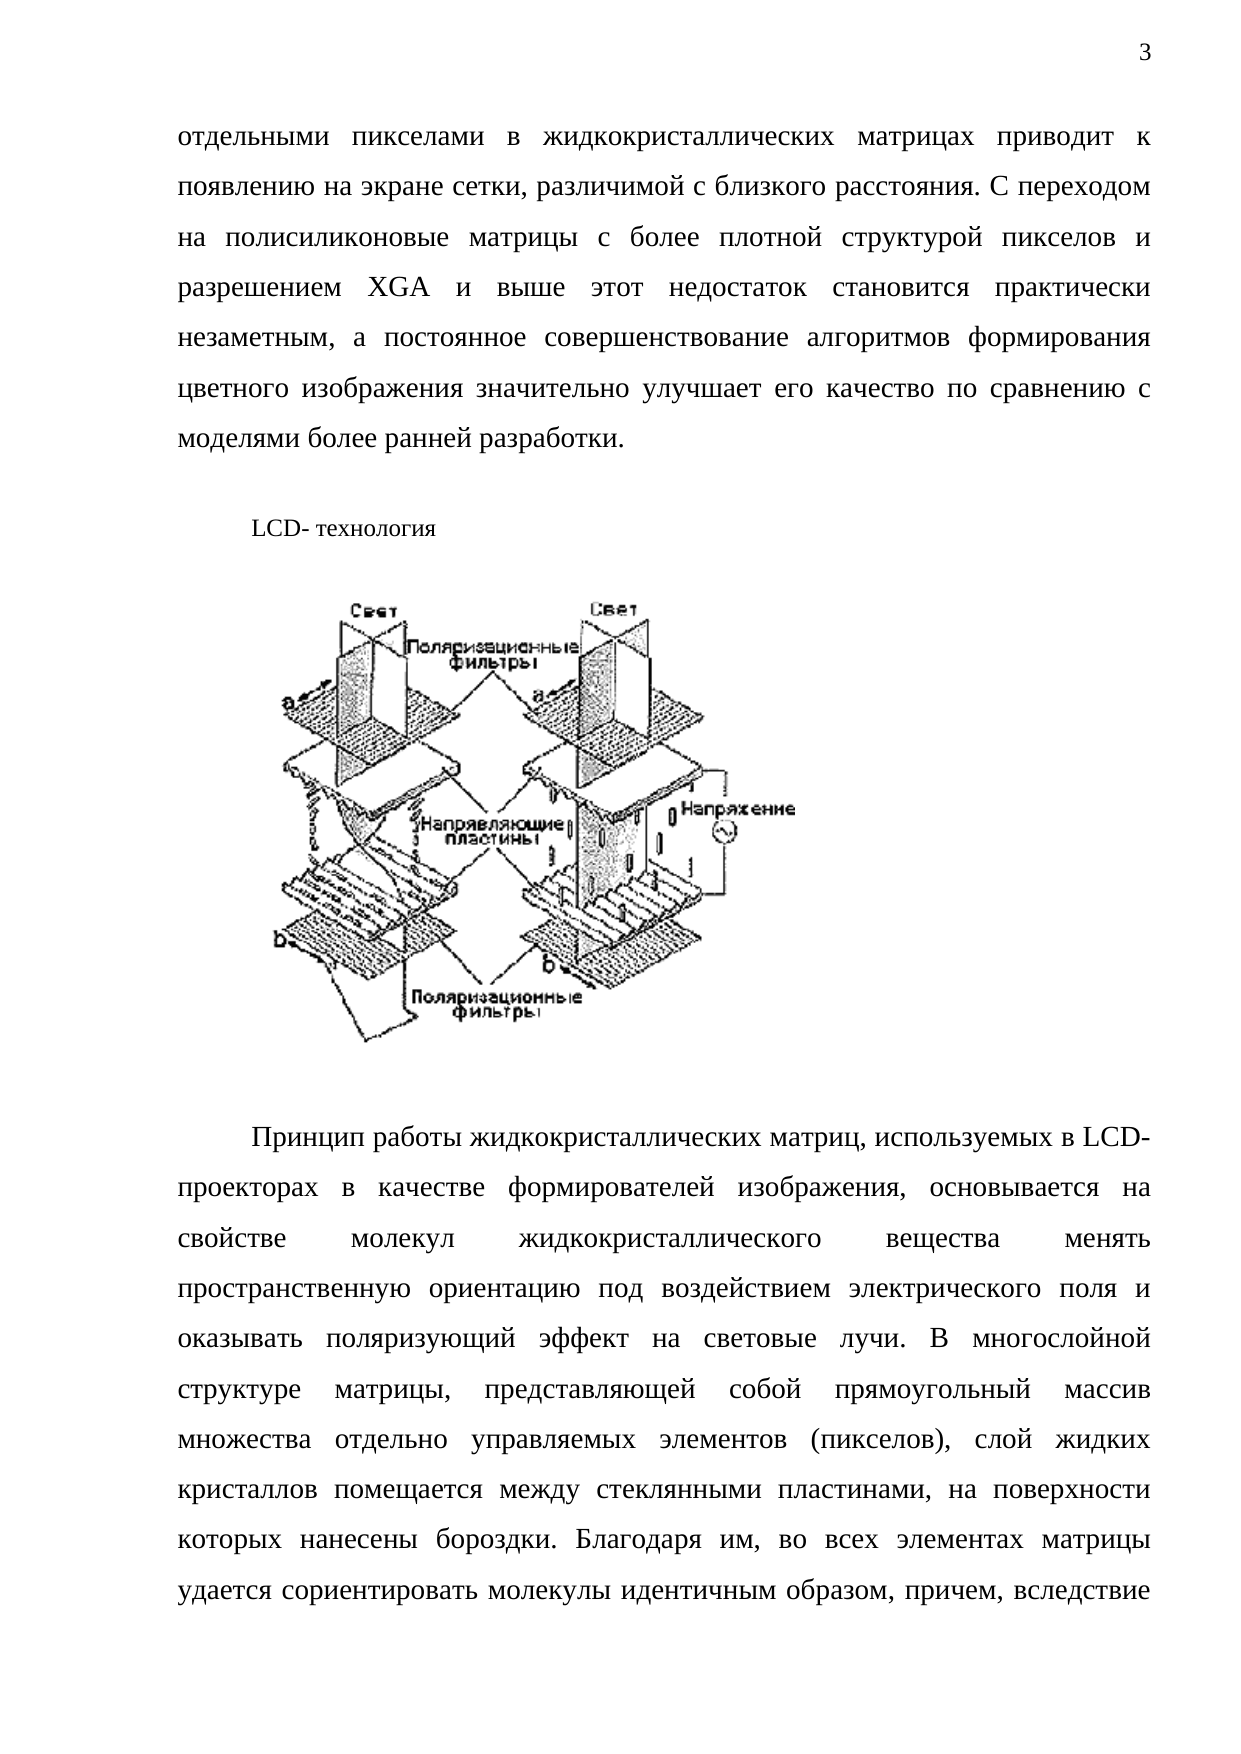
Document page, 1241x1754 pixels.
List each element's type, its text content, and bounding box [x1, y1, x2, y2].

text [177, 1119, 1152, 1606]
text LCD- технология [177, 513, 1152, 542]
picture [251, 599, 795, 1055]
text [177, 118, 1152, 453]
